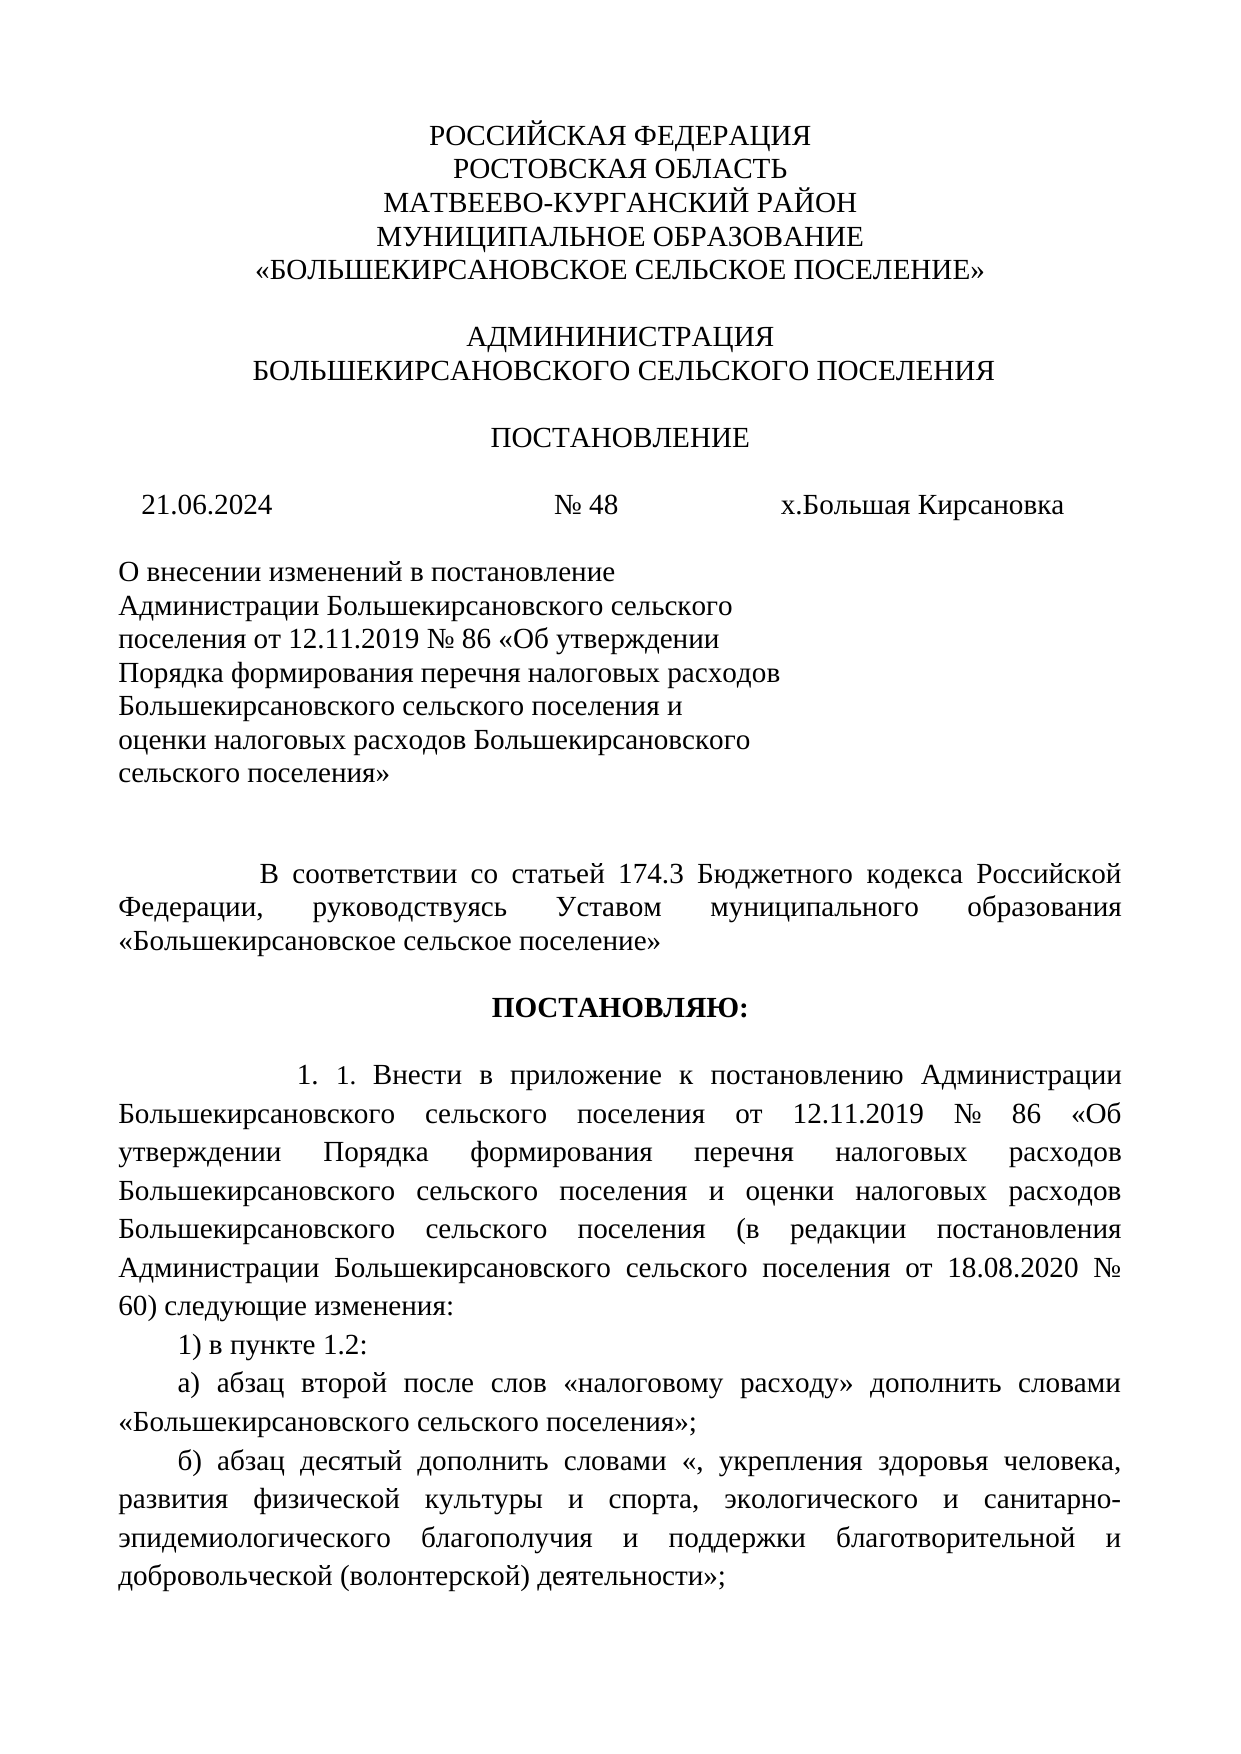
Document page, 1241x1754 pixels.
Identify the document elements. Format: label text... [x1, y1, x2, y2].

text поселения от 12.11.2019 № 86 «Об утверждении [118, 621, 1122, 655]
text АДМИНИНИСТРАЦИЯ [118, 319, 1122, 353]
text ПОСТАНОВЛЕНИЕ [118, 420, 1122, 453]
text РОССИЙСКАЯ ФЕДЕРАЦИЯ [118, 118, 1122, 152]
text а) абзац второй после слов «налоговому расходу» дополнить словами «Большекирсановского сельского поселения»; [118, 1366, 1122, 1438]
text 1) в пункте 1.2: [118, 1327, 1122, 1361]
text сельского поселения» [118, 755, 1122, 789]
table_header 21.06.2024 [129, 487, 528, 521]
text 1. 1. Внести в приложение к постановлению Администрации Большекирсановского сельского поселения от 12.11.2019 № 86 «Об утверждении Порядка формирования перечня налоговых расходов Большекирсановского сельского поселения и оценки налоговых расходов Большекирсановского сельского поселения (в редакции постановления Администрации Большекирсановского сельского поселения от 18.08.2020 № 60) следующие изменения: [118, 1057, 1122, 1322]
text Большекирсановского сельского поселения и [118, 688, 1122, 722]
text Порядка формирования перечня налоговых расходов [118, 655, 1122, 688]
text О внесении изменений в постановление [118, 554, 1122, 588]
text БОЛЬШЕКИРСАНОВСКОГО СЕЛЬСКОГО ПОСЕЛЕНИЯ [118, 353, 1122, 386]
text РОСТОВСКАЯ ОБЛАСТЬ [118, 152, 1122, 185]
table_header № 48 [528, 487, 762, 521]
text Администрации Большекирсановского сельского [118, 588, 1122, 621]
text «БОЛЬШЕКИРСАНОВСКОЕ СЕЛЬСКОЕ ПОСЕЛЕНИЕ» [118, 252, 1122, 286]
text МАТВЕЕВО-КУРГАНСКИЙ РАЙОН [118, 185, 1122, 219]
text б) абзац десятый дополнить словами «, укрепления здоровья человека, развития физической культуры и спорта, экологического и санитарно-эпидемиологического благополучия и поддержки благотворительной и добровольческой (волонтерской) деятельности»; [118, 1443, 1122, 1592]
text В соответствии со статьей 174.3 Бюджетного кодекса Российской Федерации, руководствуясь Уставом муниципального образования «Большекирсановское сельское поселение» [118, 856, 1122, 957]
table_header х.Большая Кирсановка [762, 487, 1084, 521]
text МУНИЦИПАЛЬНОЕ ОБРАЗОВАНИЕ [118, 219, 1122, 252]
text ПОСТАНОВЛЯЮ: [118, 990, 1122, 1024]
text оценки налоговых расходов Большекирсановского [118, 722, 1122, 755]
